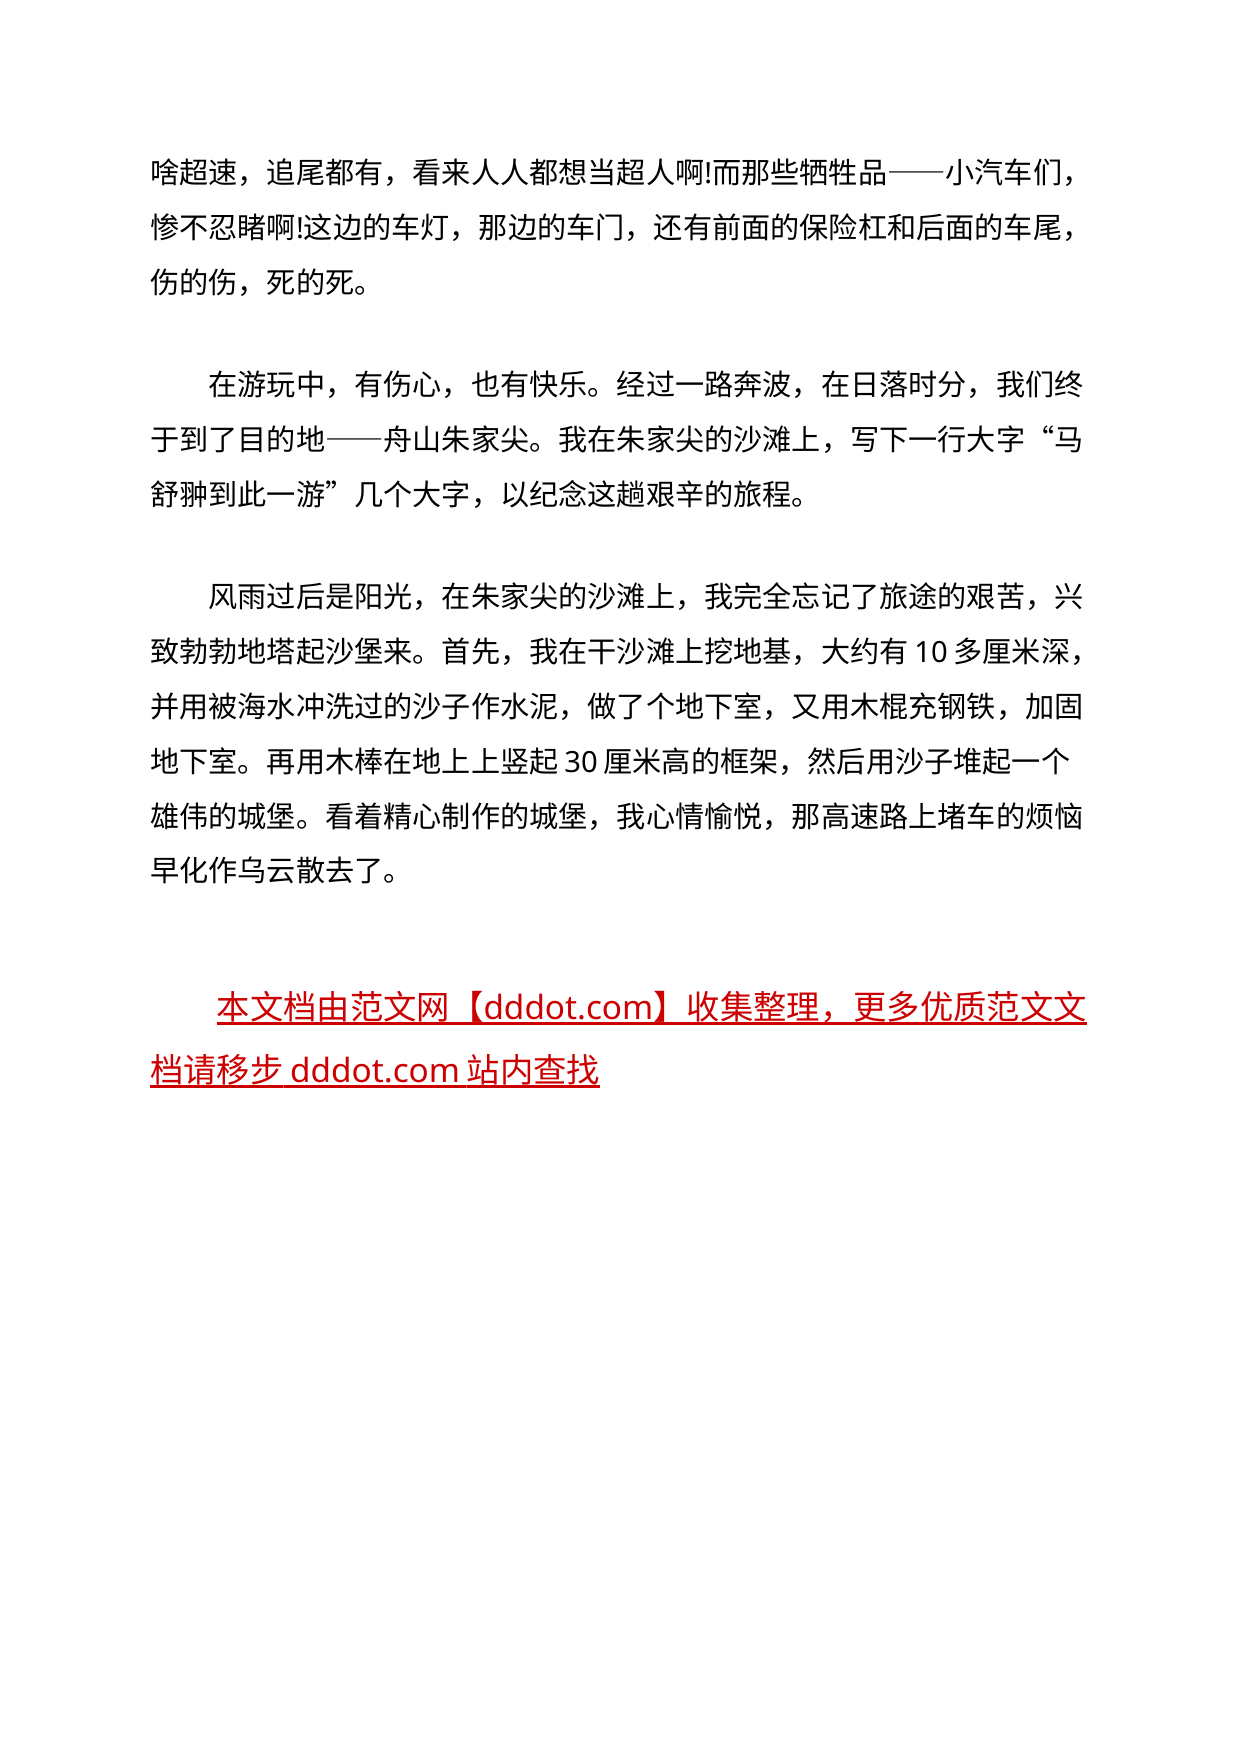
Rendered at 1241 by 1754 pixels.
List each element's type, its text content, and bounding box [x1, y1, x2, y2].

text 本文档由范文网【dddot.com】收集整理，更多优质范文文档请移步dddot.com站内查找 [150, 981, 1090, 1092]
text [150, 150, 1090, 302]
text 在游玩中，有伤心，也有快乐。经过一路奔波，在日落时分，我们终于到了目的地——舟山朱家尖。我在朱家尖的沙滩上，写下一行大字“马舒翀到此一游”几个大字，以纪念这趟艰辛的旅程。 [150, 362, 1090, 514]
text 风雨过后是阳光，在朱家尖的沙滩上，我完全忘记了旅途的艰苦，兴致勃勃地塔起沙堡来。首先，我在干沙滩上挖地基，大约有10多厘米深，并用被海水冲洗过的沙子作水泥，做了个地下室，又用木棍充钢铁，加固地下室。再用木棒在地上上竖起30厘米高的框架，然后用沙子堆起一个雄伟的城堡。看着精心制作的城堡，我心情愉悦，那高速路上堵车的烦恼早化作乌云散去了。 [150, 573, 1090, 890]
